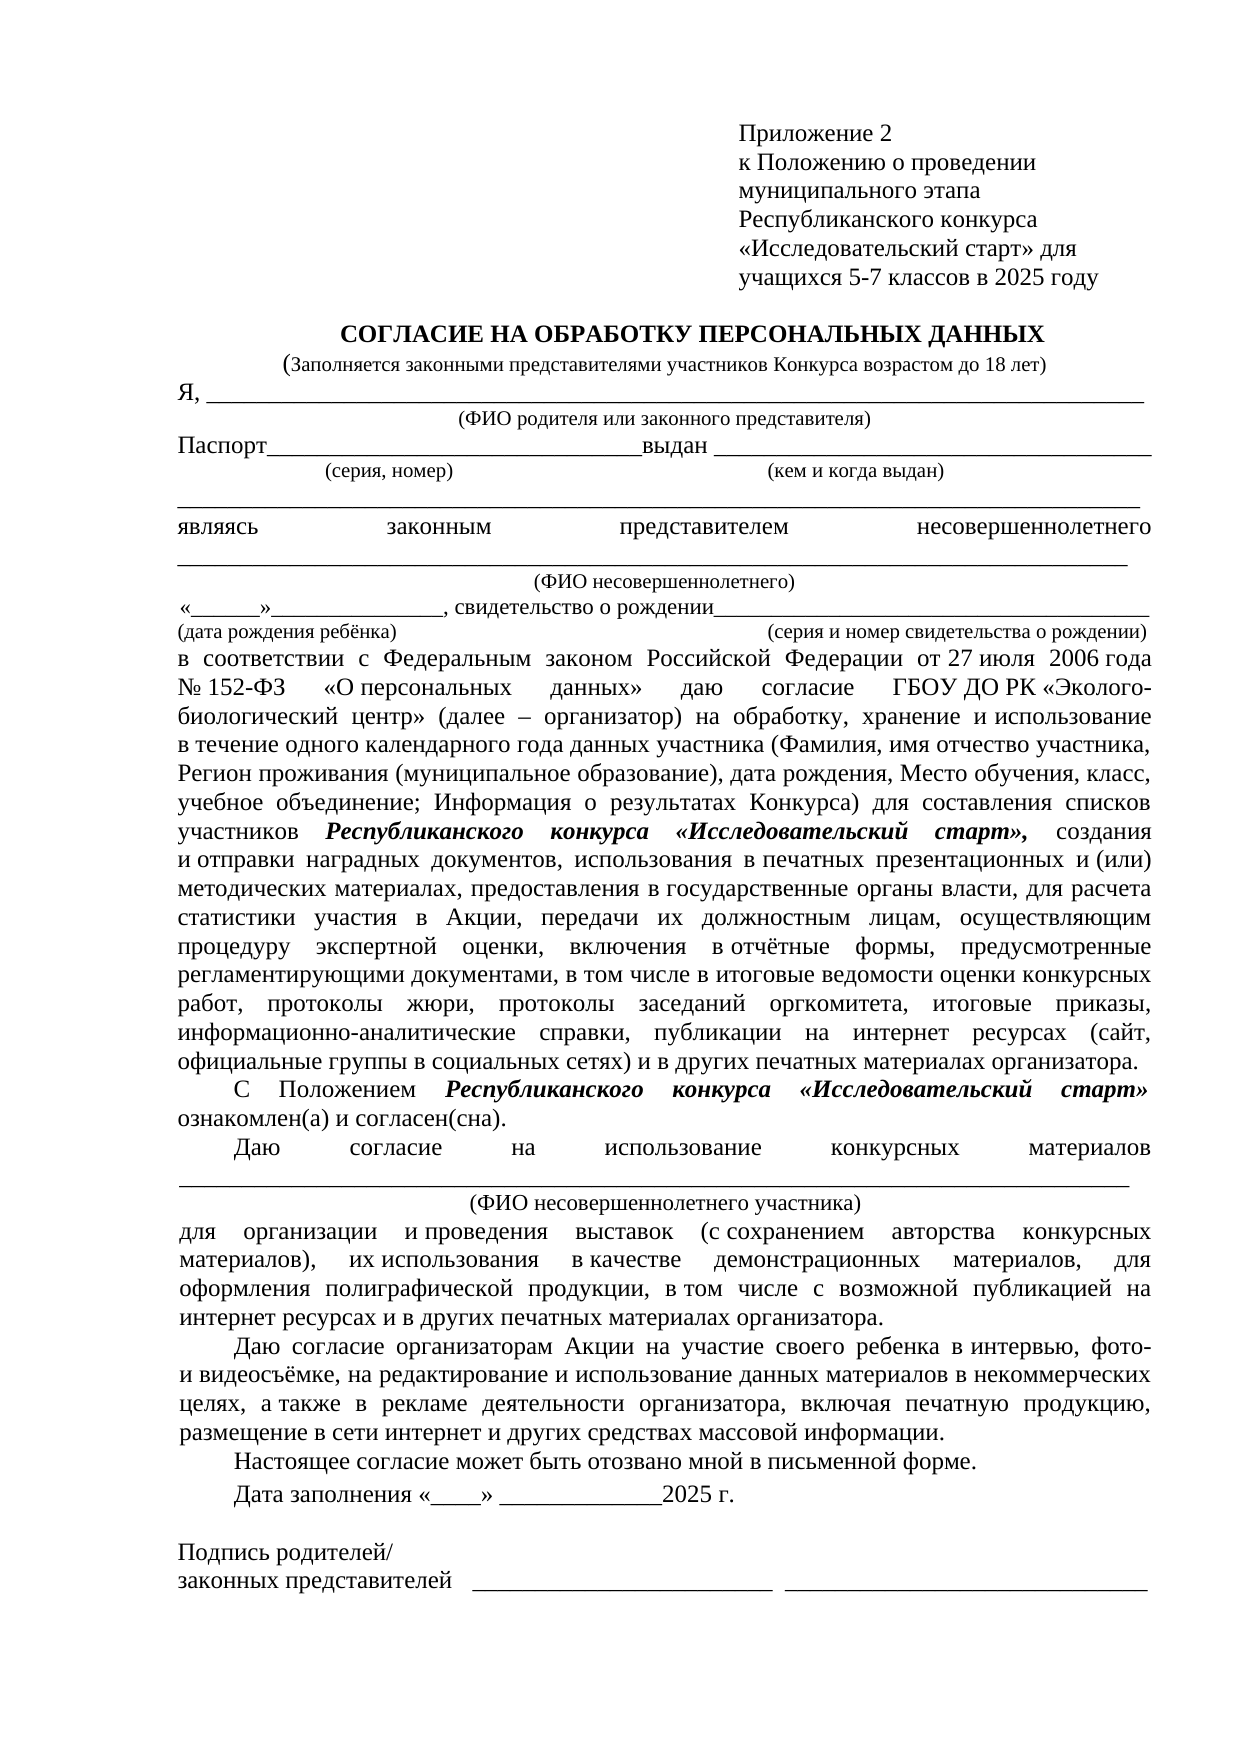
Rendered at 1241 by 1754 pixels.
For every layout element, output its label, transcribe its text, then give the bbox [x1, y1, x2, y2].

text в соответствии с Федеральным законом Российской Федерации от 27 июля 2006 года № 152-ФЗ «О персональных данных» даю согласие ГБОУ ДО РК «Эколого-биологический центр» (далее – организатор) на обработку, хранение и использование в течение одного календарного года данных участника (Фамилия, имя отчество участника, Регион проживания (муниципальное образование), дата рождения, Место обучения, класс, учебное объединение; Информация о результатах Конкурса) для составления списков участников Республиканского конкурса «Исследовательский старт», создания и отправки наградных документов, использования в печатных презентационных и (или) методических материалах, предоставления в государственные органы власти, для расчета статистики участия в Акции, передачи их должностным лицам, осуществляющим процедуру экспертной оценки, включения в отчётные формы, предусмотренные регламентирующими документами, в том числе в итоговые ведомости оценки конкурсных работ, протоколы жюри, протоколы заседаний оргкомитета, итоговые приказы, информационно-аналитические справки, публикации на интернет ресурсах (сайт, официальные группы в социальных сетях) и в других печатных материалах организатора. [177, 643, 1152, 1074]
text (серия, номер) (кем и когда выдан) [251, 458, 1152, 482]
text Настоящее согласие может быть отозвано мной в письменной форме. [179, 1446, 1152, 1474]
text (дата рождения ребёнка) (серия и номер свидетельства о рождении) [177, 619, 1152, 643]
text (Заполняется законными представителями участников Конкурса возрастом до 18 лет) [177, 348, 1152, 377]
text к Положению о проведении муниципального этапа Республиканского конкурса «Исследовательский старт» для учащихся 5-7 классов в 2025 году [738, 147, 1152, 291]
text Приложение 2 [738, 118, 1152, 147]
text «______»_______________, свидетельство о рождении______________________________________ [177, 593, 1152, 619]
text Даю согласие организаторам Акции на участие своего ребенка в интервью, фото- и видеосъёмке, на редактирование и использование данных материалов в некоммерческих целях, а также в рекламе деятельности организатора, включая печатную продукцию, размещение в сети интернет и других средствах массовой информации. [179, 1331, 1152, 1446]
text Подпись родителей/ [177, 1537, 1152, 1566]
text Дата заполнения «____» _____________2025 г. [179, 1479, 1152, 1508]
text Паспорт______________________________выдан ___________________________________ [177, 430, 1152, 458]
text (ФИО несовершеннолетнего) [177, 569, 1152, 593]
text Я, ___________________________________________________________________________ [177, 377, 1152, 406]
text являясь законным представителем несовершеннолетнего ____________________________________________________________________________ [177, 511, 1152, 569]
text Даю согласие на использование конкурсных материалов ____________________________________________________________________________ [179, 1132, 1152, 1189]
text С Положением Республиканского конкурса «Исследовательский старт» ознакомлен(а) и согласен(сна). [177, 1074, 1152, 1132]
text _____________________________________________________________________________ [177, 482, 1152, 511]
text СОГЛАСИЕ НА ОБРАБОТКУ ПЕРСОНАЛЬНЫХ ДАННЫХ [177, 319, 1152, 348]
text для организации и проведения выставок (с сохранением авторства конкурсных материалов), их использования в качестве демонстрационных материалов, для оформления полиграфической продукции, в том числе с возможной публикацией на интернет ресурсах и в других печатных материалах организатора. [179, 1216, 1152, 1331]
text законных представителей ________________________ _____________________________ [177, 1566, 1152, 1594]
text (ФИО несовершеннолетнего участника) [179, 1189, 1152, 1216]
text (ФИО родителя или законного представителя) [177, 406, 1152, 430]
